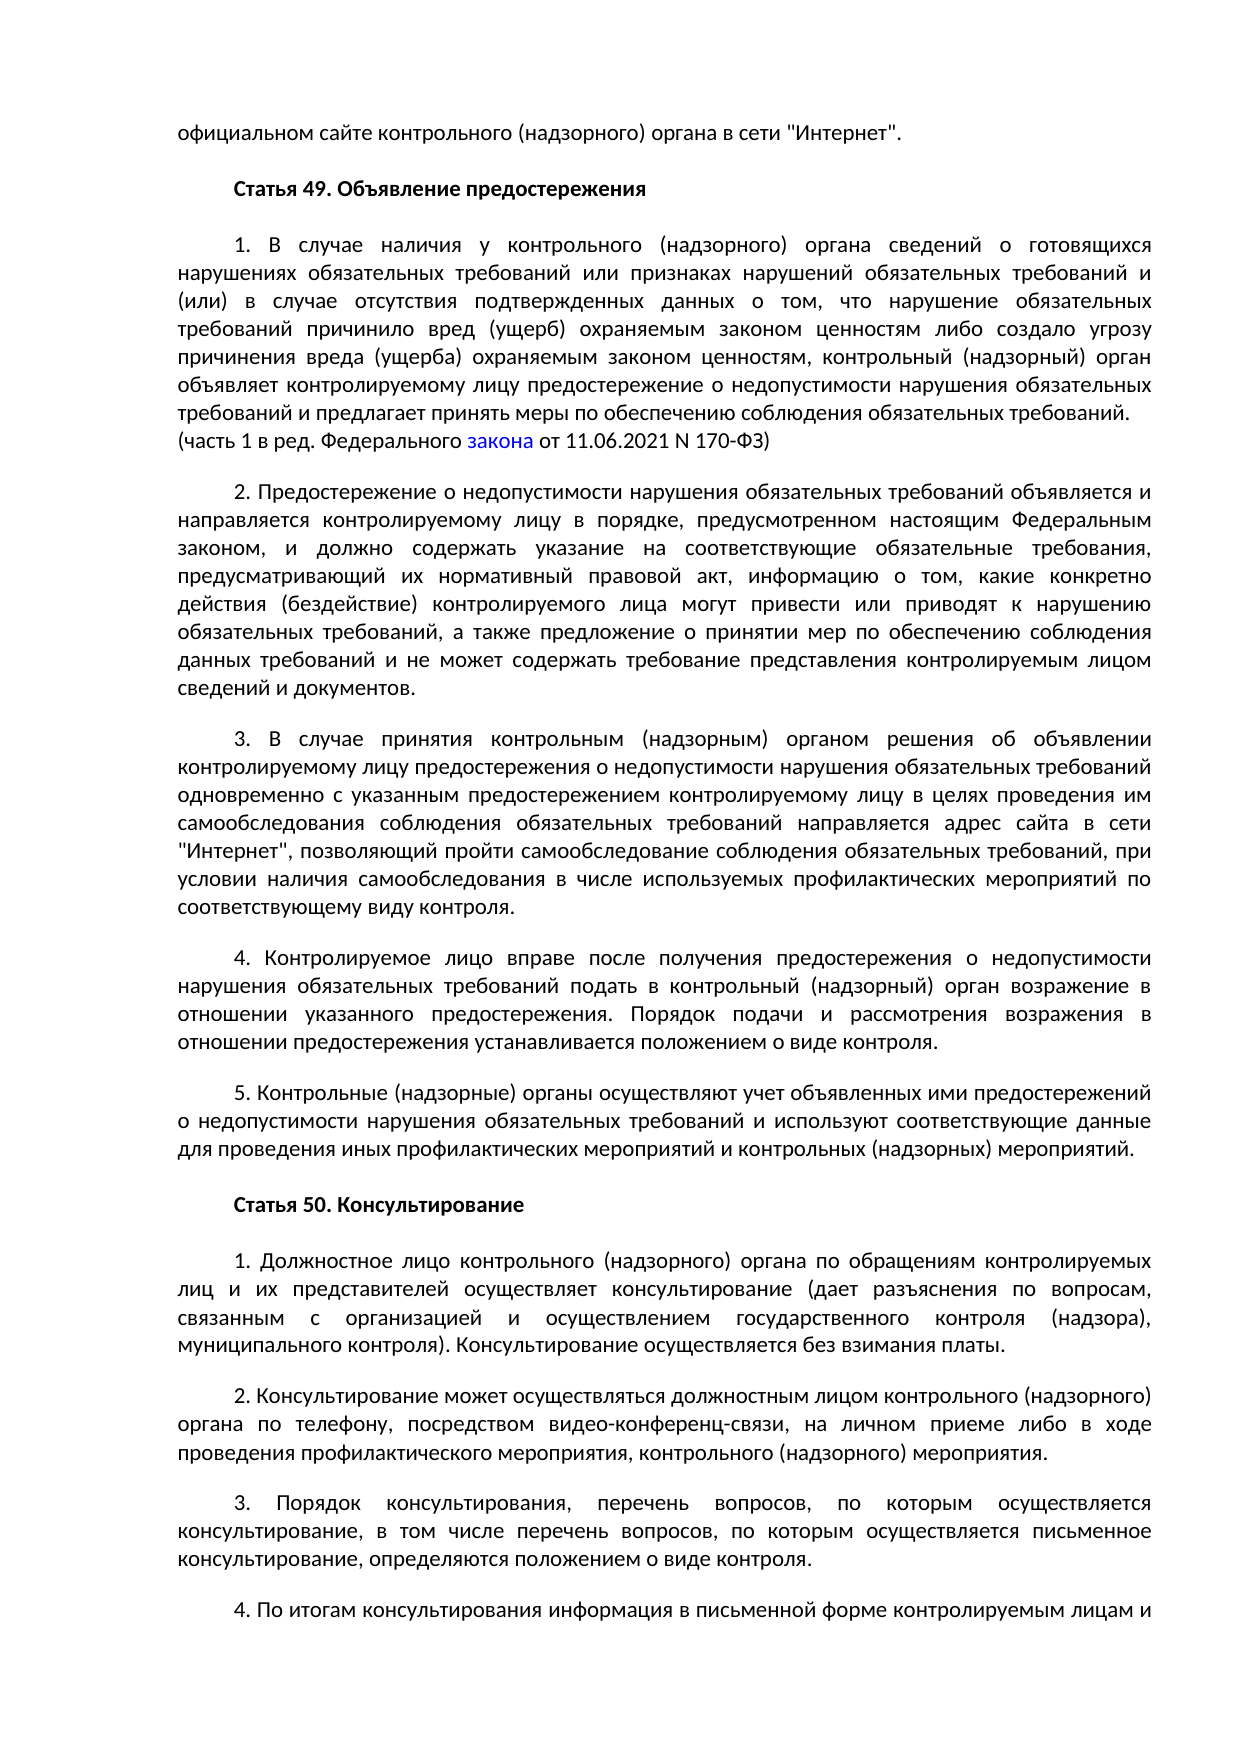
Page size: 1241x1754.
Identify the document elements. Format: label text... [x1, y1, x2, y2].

text 2. Консультирование может осуществляться должностным лицом контрольного (надзорного) органа по телефону, посредством видео-конференц-связи, на личном приеме либо в ходе проведения профилактического мероприятия, контрольного (надзорного) мероприятия. [177, 1382, 1152, 1466]
title Статья 49. Объявление предостережения [177, 174, 1152, 202]
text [177, 118, 1152, 146]
text 1. Должностное лицо контрольного (надзорного) органа по обращениям контролируемых лиц и их представителей осуществляет консультирование (дает разъяснения по вопросам, связанным с организацией и осуществлением государственного контроля (надзора), муниципального контроля). Консультирование осуществляется без взимания платы. [177, 1247, 1152, 1359]
text 3. Порядок консультирования, перечень вопросов, по которым осуществляется консультирование, в том числе перечень вопросов, по которым осуществляется письменное консультирование, определяются положением о виде контроля. [177, 1488, 1152, 1573]
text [177, 1596, 1152, 1623]
title Статья 50. Консультирование [177, 1191, 1152, 1218]
text 3. В случае принятия контрольным (надзорным) органом решения об объявлении контролируемому лицу предостережения о недопустимости нарушения обязательных требований одновременно с указанным предостережением контролируемому лицу в целях проведения им самообследования соблюдения обязательных требований направляется адрес сайта в сети "Интернет", позволяющий пройти самообследование соблюдения обязательных требований, при условии наличия самообследования в числе используемых профилактических мероприятий по соответствующему виду контроля. [177, 724, 1152, 921]
text 4. Контролируемое лицо вправе после получения предостережения о недопустимости нарушения обязательных требований подать в контрольный (надзорный) орган возражение в отношении указанного предостережения. Порядок подачи и рассмотрения возражения в отношении предостережения устанавливается положением о виде контроля. [177, 943, 1152, 1056]
text 5. Контрольные (надзорные) органы осуществляют учет объявленных ими предостережений о недопустимости нарушения обязательных требований и используют соответствующие данные для проведения иных профилактических мероприятий и контрольных (надзорных) мероприятий. [177, 1078, 1152, 1162]
text 2. Предостережение о недопустимости нарушения обязательных требований объявляется и направляется контролируемому лицу в порядке, предусмотренном настоящим Федеральным законом, и должно содержать указание на соответствующие обязательные требования, предусматривающий их нормативный правовой акт, информацию о том, какие конкретно действия (бездействие) контролируемого лица могут привести или приводят к нарушению обязательных требований, а также предложение о принятии мер по обеспечению соблюдения данных требований и не может содержать требование представления контролируемым лицом сведений и документов. [177, 477, 1152, 701]
text 1. В случае наличия у контрольного (надзорного) органа сведений о готовящихся нарушениях обязательных требований или признаках нарушений обязательных требований и (или) в случае отсутствия подтвержденных данных о том, что нарушение обязательных требований причинило вред (ущерб) охраняемым законом ценностям либо создало угрозу причинения вреда (ущерба) охраняемым законом ценностям, контрольный (надзорный) орган объявляет контролируемому лицу предостережение о недопустимости нарушения обязательных требований и предлагает принять меры по обеспечению соблюдения обязательных требований. [177, 230, 1152, 426]
text (часть 1 в ред. Федерального закона от 11.06.2021 N 170-ФЗ) [177, 426, 1152, 454]
